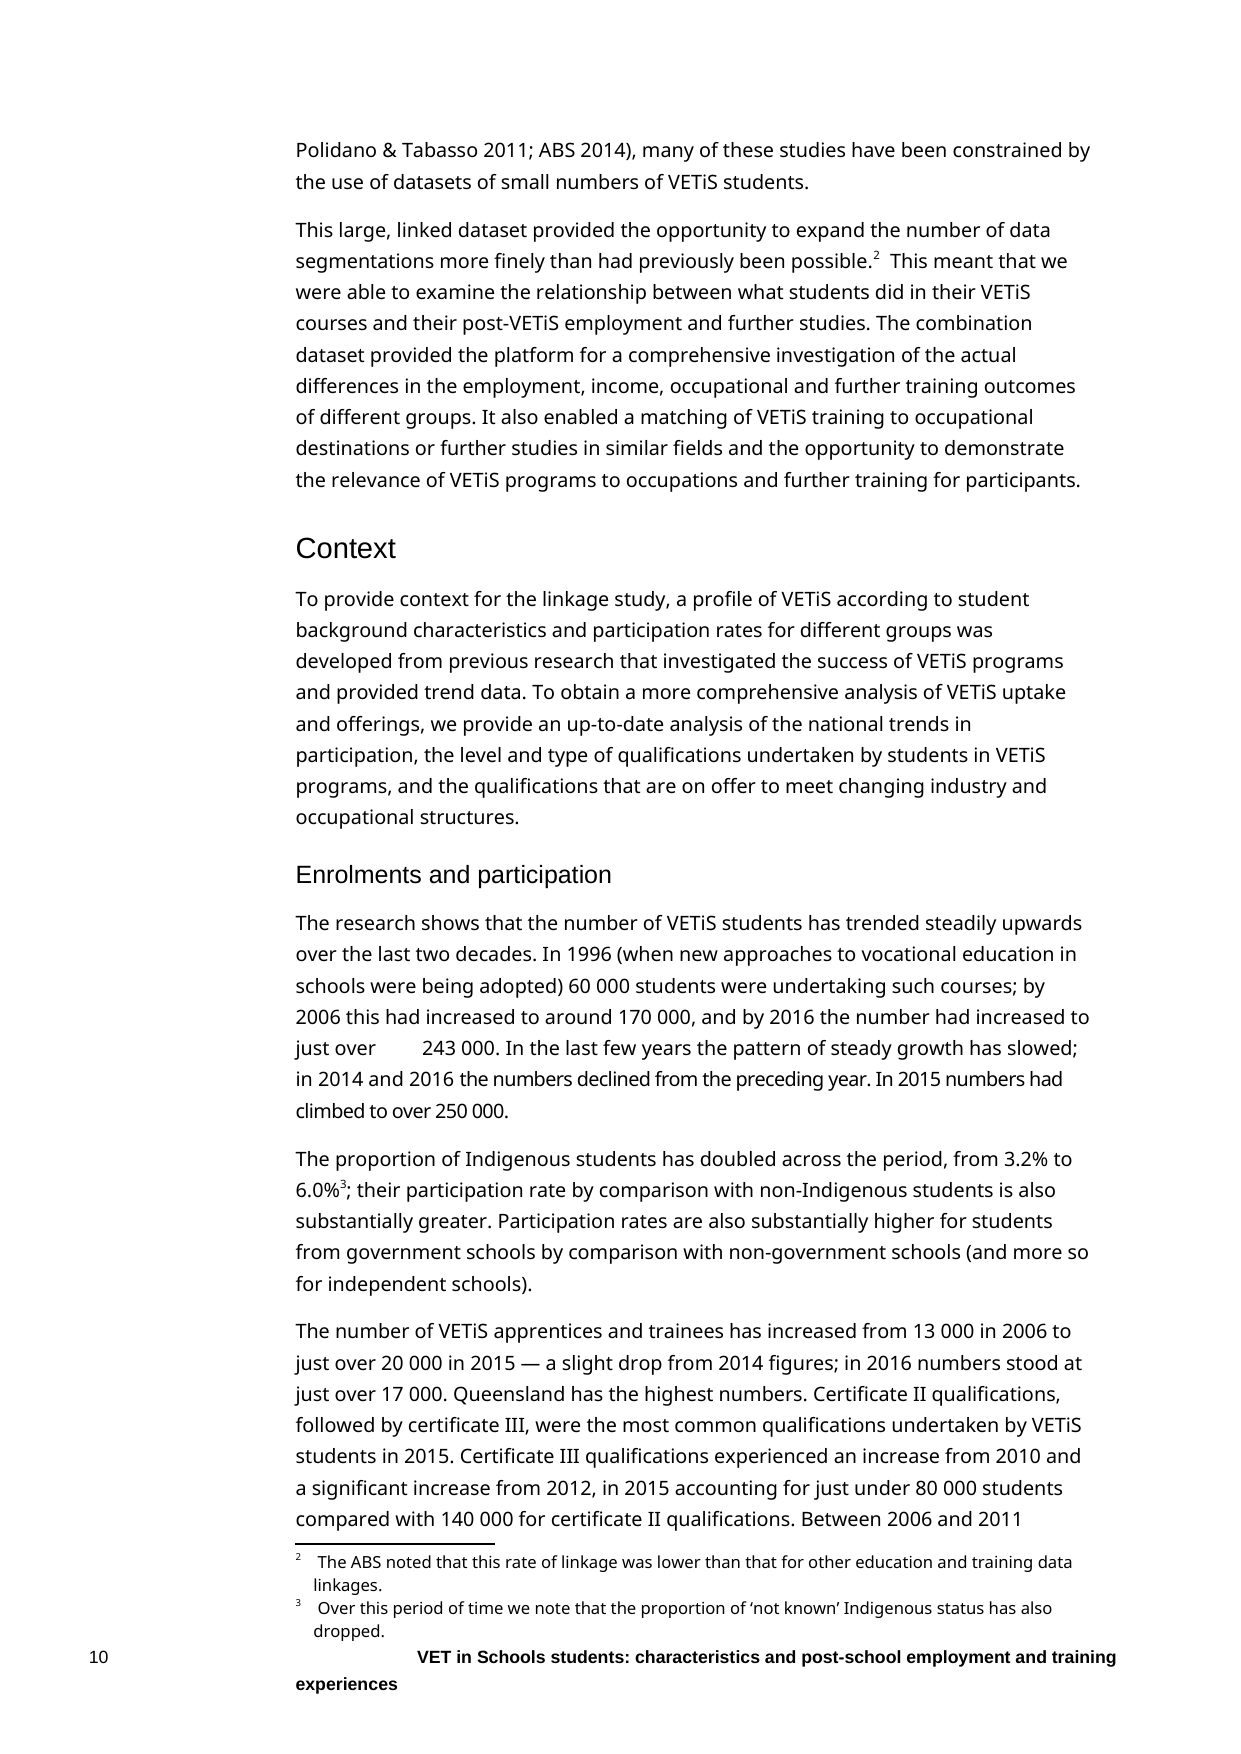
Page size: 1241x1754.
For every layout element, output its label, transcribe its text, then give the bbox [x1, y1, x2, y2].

subtitle Enrolments and participation [295, 860, 1092, 889]
text The research shows that the number of VETiS students has trended steadily upwards over the last two decades. In 1996 (when new approaches to vocational education in schools were being adopted) 60 000 students were undertaking such courses; by 2006 this had increased to around 170 000, and by 2016 the number had increased to just over 243 000. In the last few years the pattern of steady growth has slowed; in 2014 and 2016 the numbers declined from the preceding year. In 2015 numbers had climbed to over 250 000. [295, 906, 1092, 1124]
text To provide context for the linkage study, a profile of VETiS according to student background characteristics and participation rates for different groups was developed from previous research that investigated the success of VETiS programs and provided trend data. To obtain a more comprehensive analysis of VETiS uptake and offerings, we provide an up-to-date analysis of the national trends in participation, the level and type of qualifications undertaken by students in VETiS programs, and the qualifications that are on offer to meet changing industry and occupational structures. [295, 581, 1092, 831]
text This large, linked dataset provided the opportunity to expand the number of data segmentations more finely than had previously been possible. This meant that we were able to examine the relationship between what students did in their VETiS courses and their post-VETiS employment and further studies. The combination dataset provided the platform for a comprehensive investigation of the actual differences in the employment, income, occupational and further training outcomes of different groups. It also enabled a matching of VETiS training to occupational destinations or further studies in similar fields and the opportunity to demonstrate the relevance of VETiS programs to occupations and further training for participants. [295, 212, 1092, 493]
subtitle Context [295, 531, 1093, 564]
text The proportion of Indigenous students has doubled across the period, from 3.2% to 6.0%; their participation rate by comparison with non-Indigenous students is also substantially greater. Participation rates are also substantially higher for students from government schools by comparison with non-government schools (and more so for independent schools). [295, 1141, 1092, 1297]
